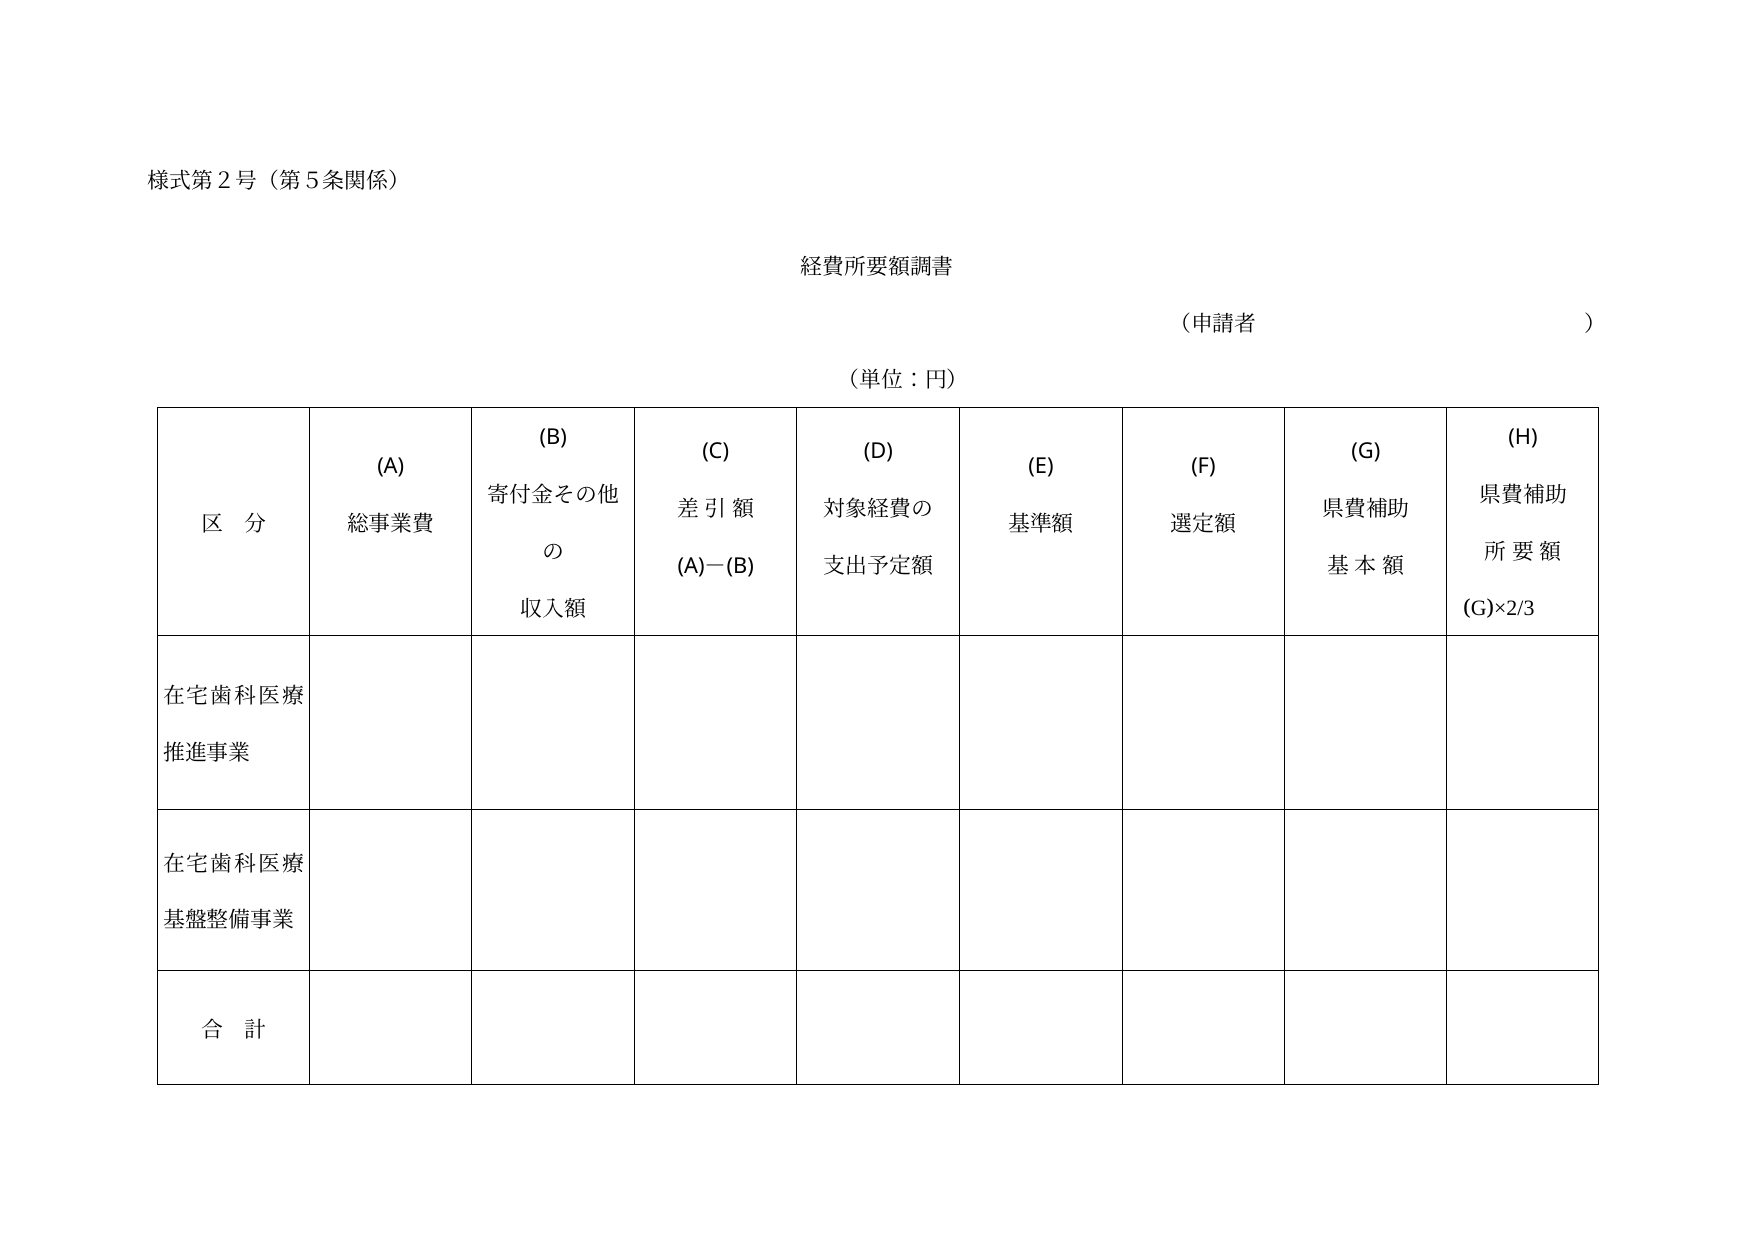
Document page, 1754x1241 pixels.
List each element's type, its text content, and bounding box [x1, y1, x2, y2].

table_cell [797, 971, 959, 1084]
table_header (F) 選定額 [1123, 408, 1284, 635]
table_cell [1447, 971, 1598, 1084]
table_cell [1285, 971, 1446, 1084]
table_cell 在宅歯科医療推進事業 [158, 636, 309, 809]
text 様式第２号（第５条関係） [148, 151, 1606, 208]
table_cell [1123, 971, 1284, 1084]
table_cell [635, 636, 796, 809]
table_cell [1285, 810, 1446, 969]
table_cell [1447, 810, 1598, 969]
table_cell [1123, 810, 1284, 969]
table_cell [960, 971, 1122, 1084]
table_cell [472, 810, 634, 969]
table_cell [310, 636, 471, 809]
table_header (G) 県費補助 基本額 [1285, 408, 1446, 635]
table_header (A) 総事業費 [310, 408, 471, 635]
table_cell [472, 636, 634, 809]
table_cell [1123, 636, 1284, 809]
table_cell [635, 971, 796, 1084]
text （申請者 ） [148, 293, 1606, 350]
table_cell [472, 971, 634, 1084]
table_cell [797, 636, 959, 809]
text 経費所要額調書 [148, 236, 1606, 293]
table_cell [310, 810, 471, 969]
table_header 区 分 [158, 408, 309, 635]
table_cell [310, 971, 471, 1084]
table_cell [960, 636, 1122, 809]
text （単位：円） [148, 350, 1606, 407]
table_cell 合 計 [158, 971, 309, 1084]
table_header (C) 差引額 (A)－(B) [635, 408, 796, 635]
table_cell [1285, 636, 1446, 809]
table_cell [635, 810, 796, 969]
table_cell [1447, 636, 1598, 809]
table_cell [797, 810, 959, 969]
table_header (B) 寄付金その他の 収入額 [472, 408, 634, 635]
table_header (D) 対象経費の 支出予定額 [797, 408, 959, 635]
table_header (E) 基準額 [960, 408, 1122, 635]
table_cell 在宅歯科医療基盤整備事業 [158, 810, 309, 969]
table_cell [960, 810, 1122, 969]
table_header (H) 県費補助 所要額 (G)×2/3 [1447, 408, 1598, 635]
